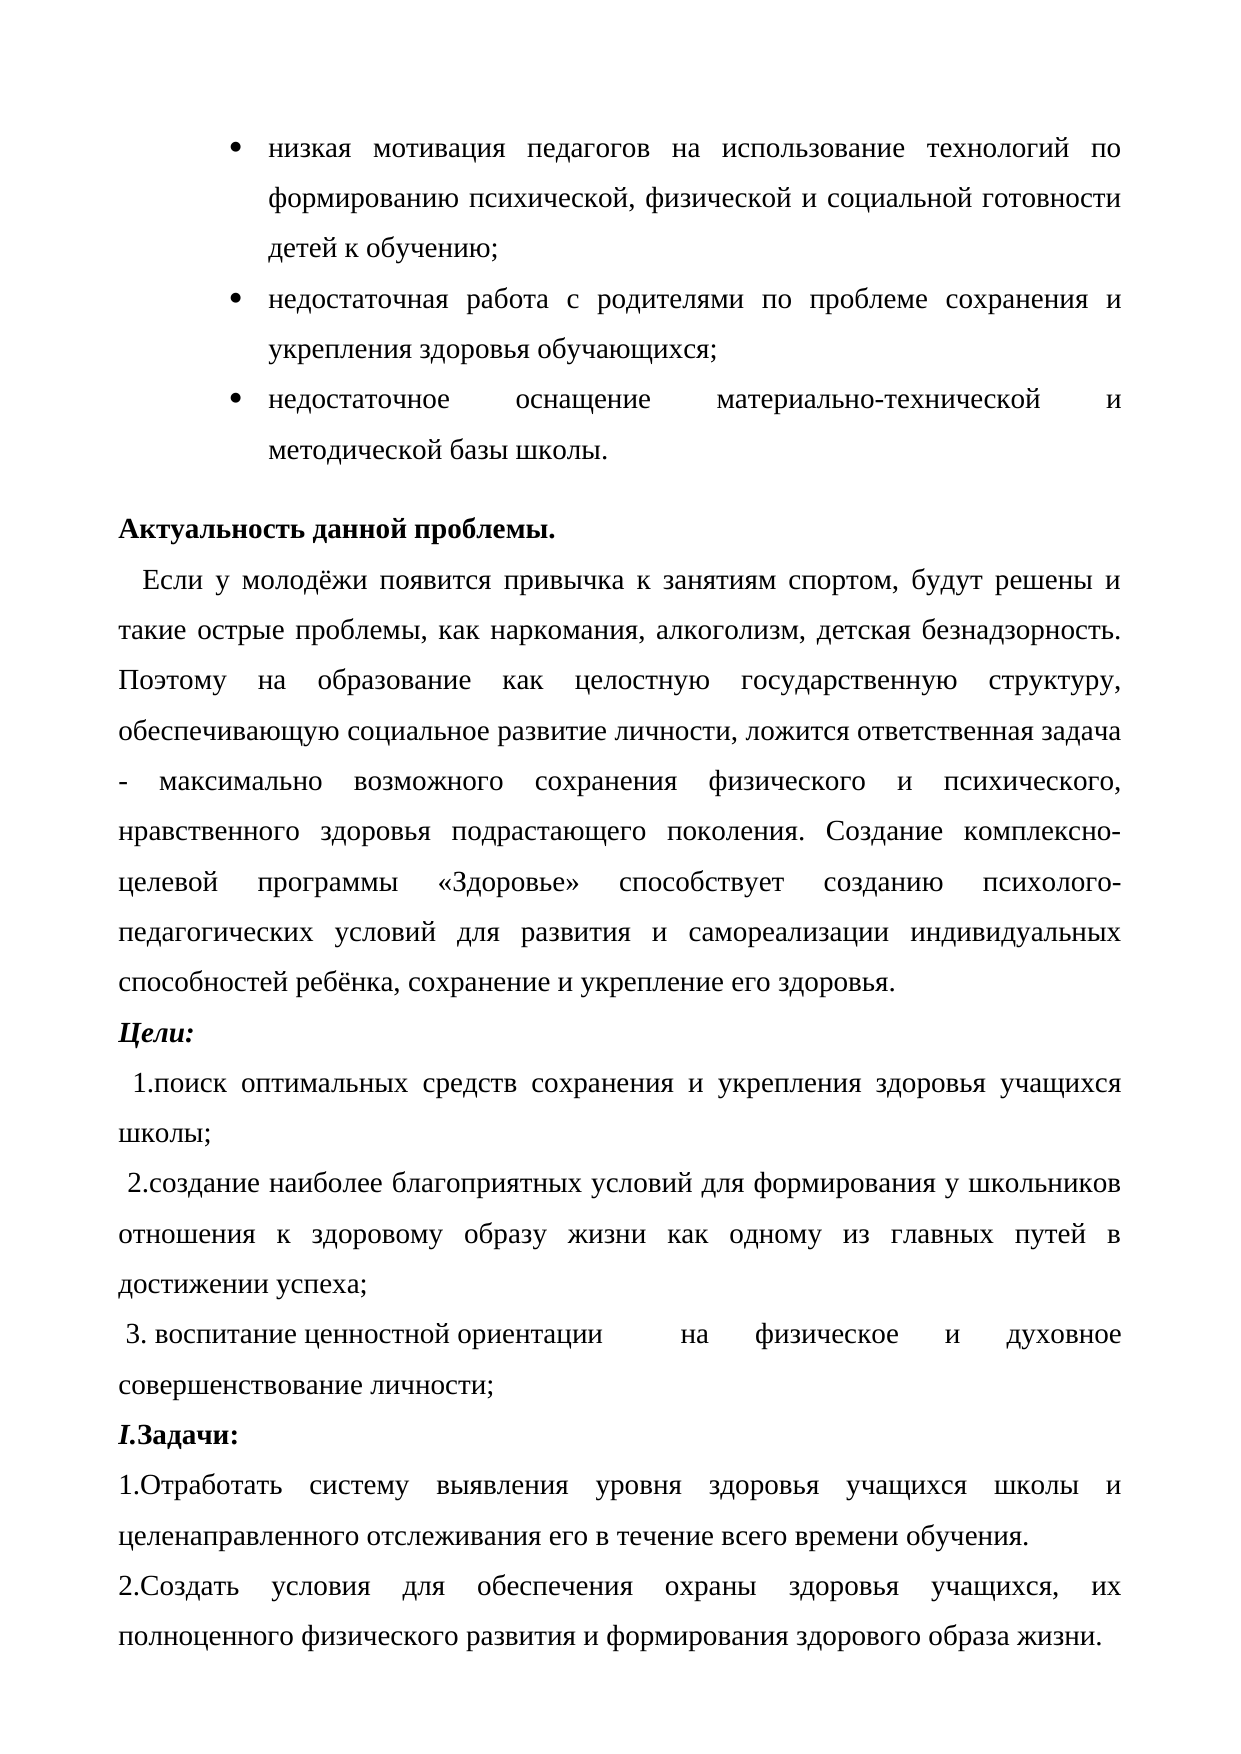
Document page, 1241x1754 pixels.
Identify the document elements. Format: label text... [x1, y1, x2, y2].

text 1.поиск оптимальных средств сохранения и укрепления здоровья учащихся школы; [118, 1065, 1122, 1149]
text 1.Отработать систему выявления уровня здоровья учащихся школы и целенаправленного отслеживания его в течение всего времени обучения. [118, 1467, 1122, 1551]
text 3. воспитание ценностной ориентации на физическое и духовное совершенствование личности; [118, 1317, 1122, 1400]
text 2.создание наиболее благоприятных условий для формирования у школьников отношения к здоровому образу жизни как одному из главных путей в достижении успеха; [118, 1166, 1122, 1300]
text I.Задачи: [118, 1417, 1122, 1451]
list недостаточное оснащение материально-технической и методической базы школы. [231, 382, 1122, 466]
list недостаточная работа с родителями по проблеме сохранения и укрепления здоровья обучающихся; [231, 281, 1122, 365]
text 2.Создать условия для обеспечения охраны здоровья учащихся, их полноценного физического развития и формирования здорового образа жизни. [118, 1568, 1122, 1652]
text Если у молодёжи появится привычка к занятиям спортом, будут решены и такие острые проблемы, как наркомания, алкоголизм, детская безнадзорность. Поэтому на образование как целостную государственную структуру, обеспечивающую социальное развитие личности, ложится ответственная задача - максимально возможного сохранения физического и психического, нравственного здоровья подрастающего поколения. Создание комплексно-целевой программы «Здоровье» способствует созданию психолого-педагогических условий для развития и самореализации индивидуальных способностей ребёнка, сохранение и укрепление его здоровья. [118, 562, 1122, 998]
list низкая мотивация педагогов на использование технологий по формированию психической, физической и социальной готовности детей к обучению; [231, 130, 1122, 264]
text Актуальность данной проблемы. [118, 512, 1122, 545]
text Цели: [118, 1015, 1122, 1048]
